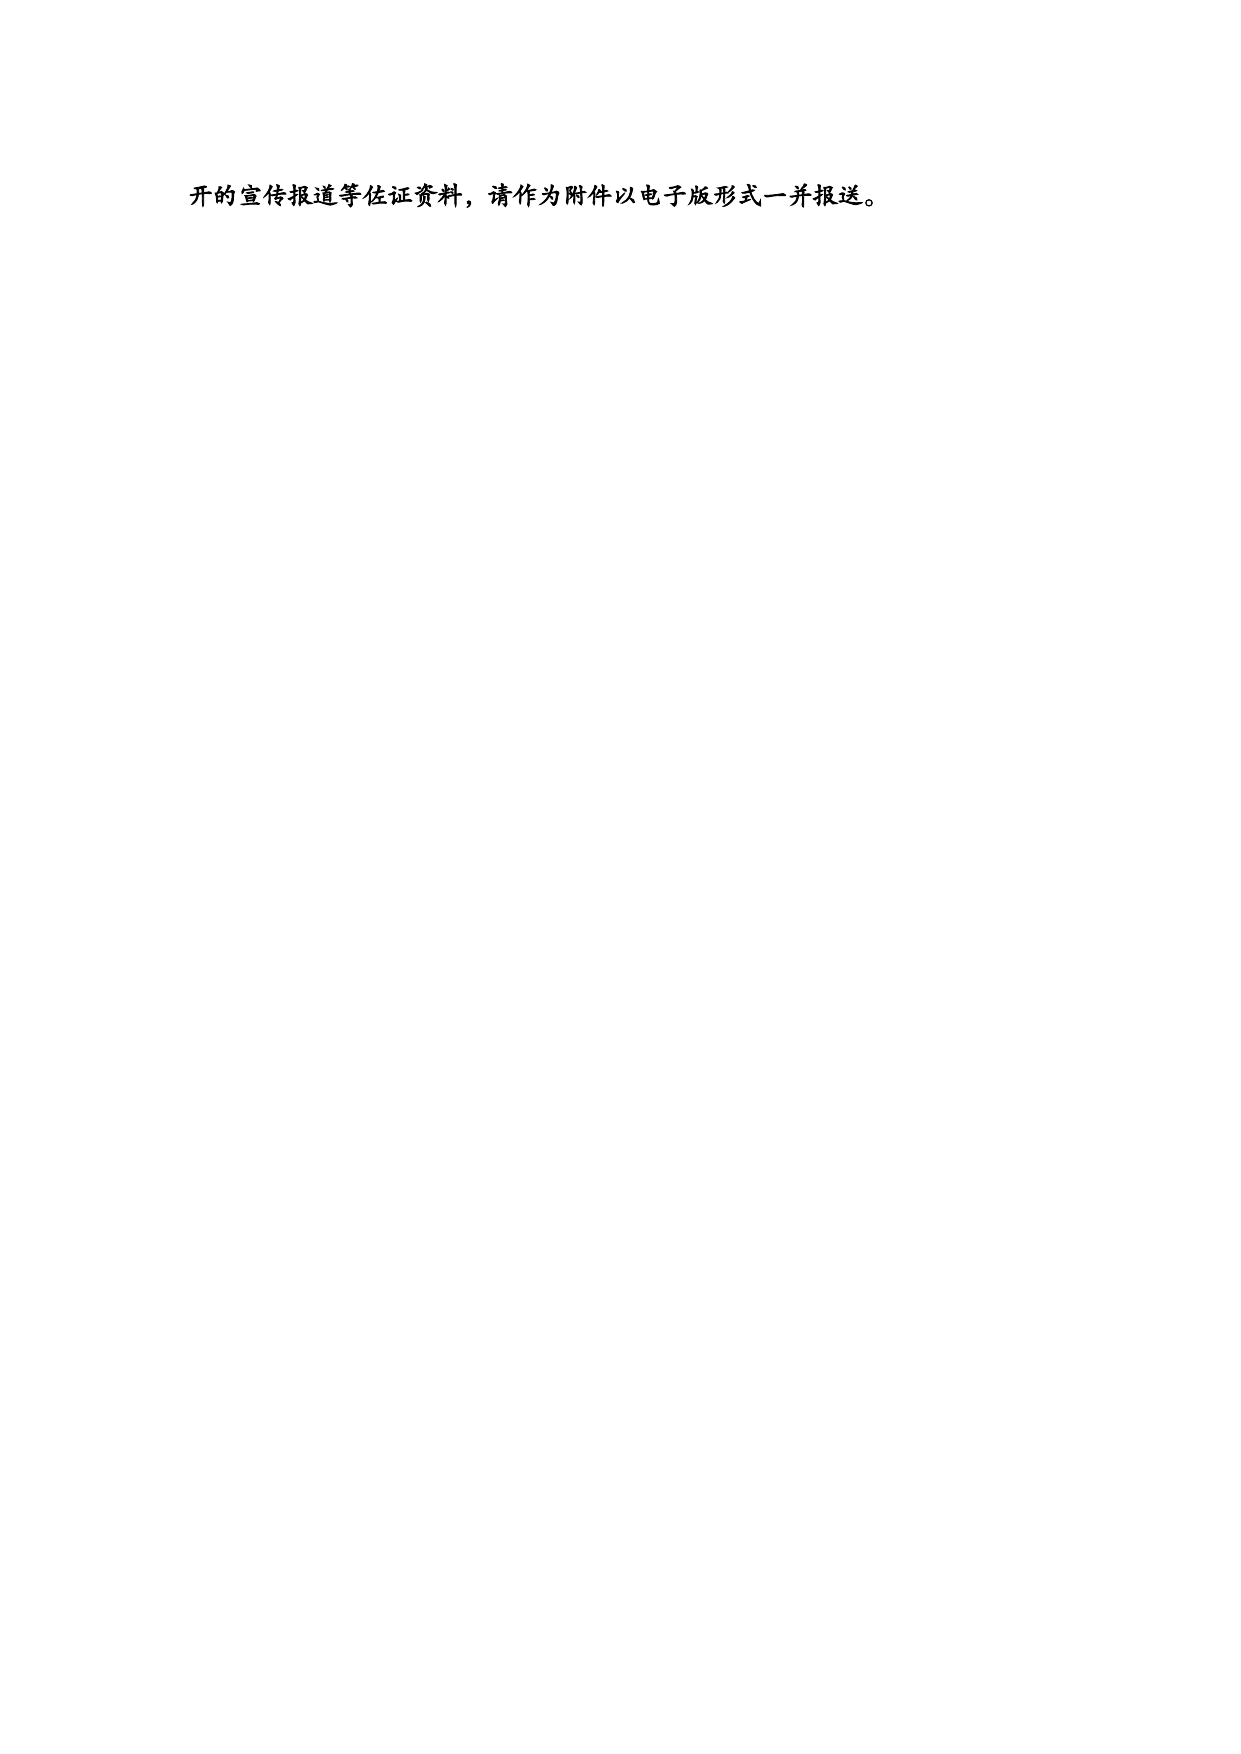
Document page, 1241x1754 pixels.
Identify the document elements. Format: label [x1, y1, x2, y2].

text [187, 162, 1053, 227]
